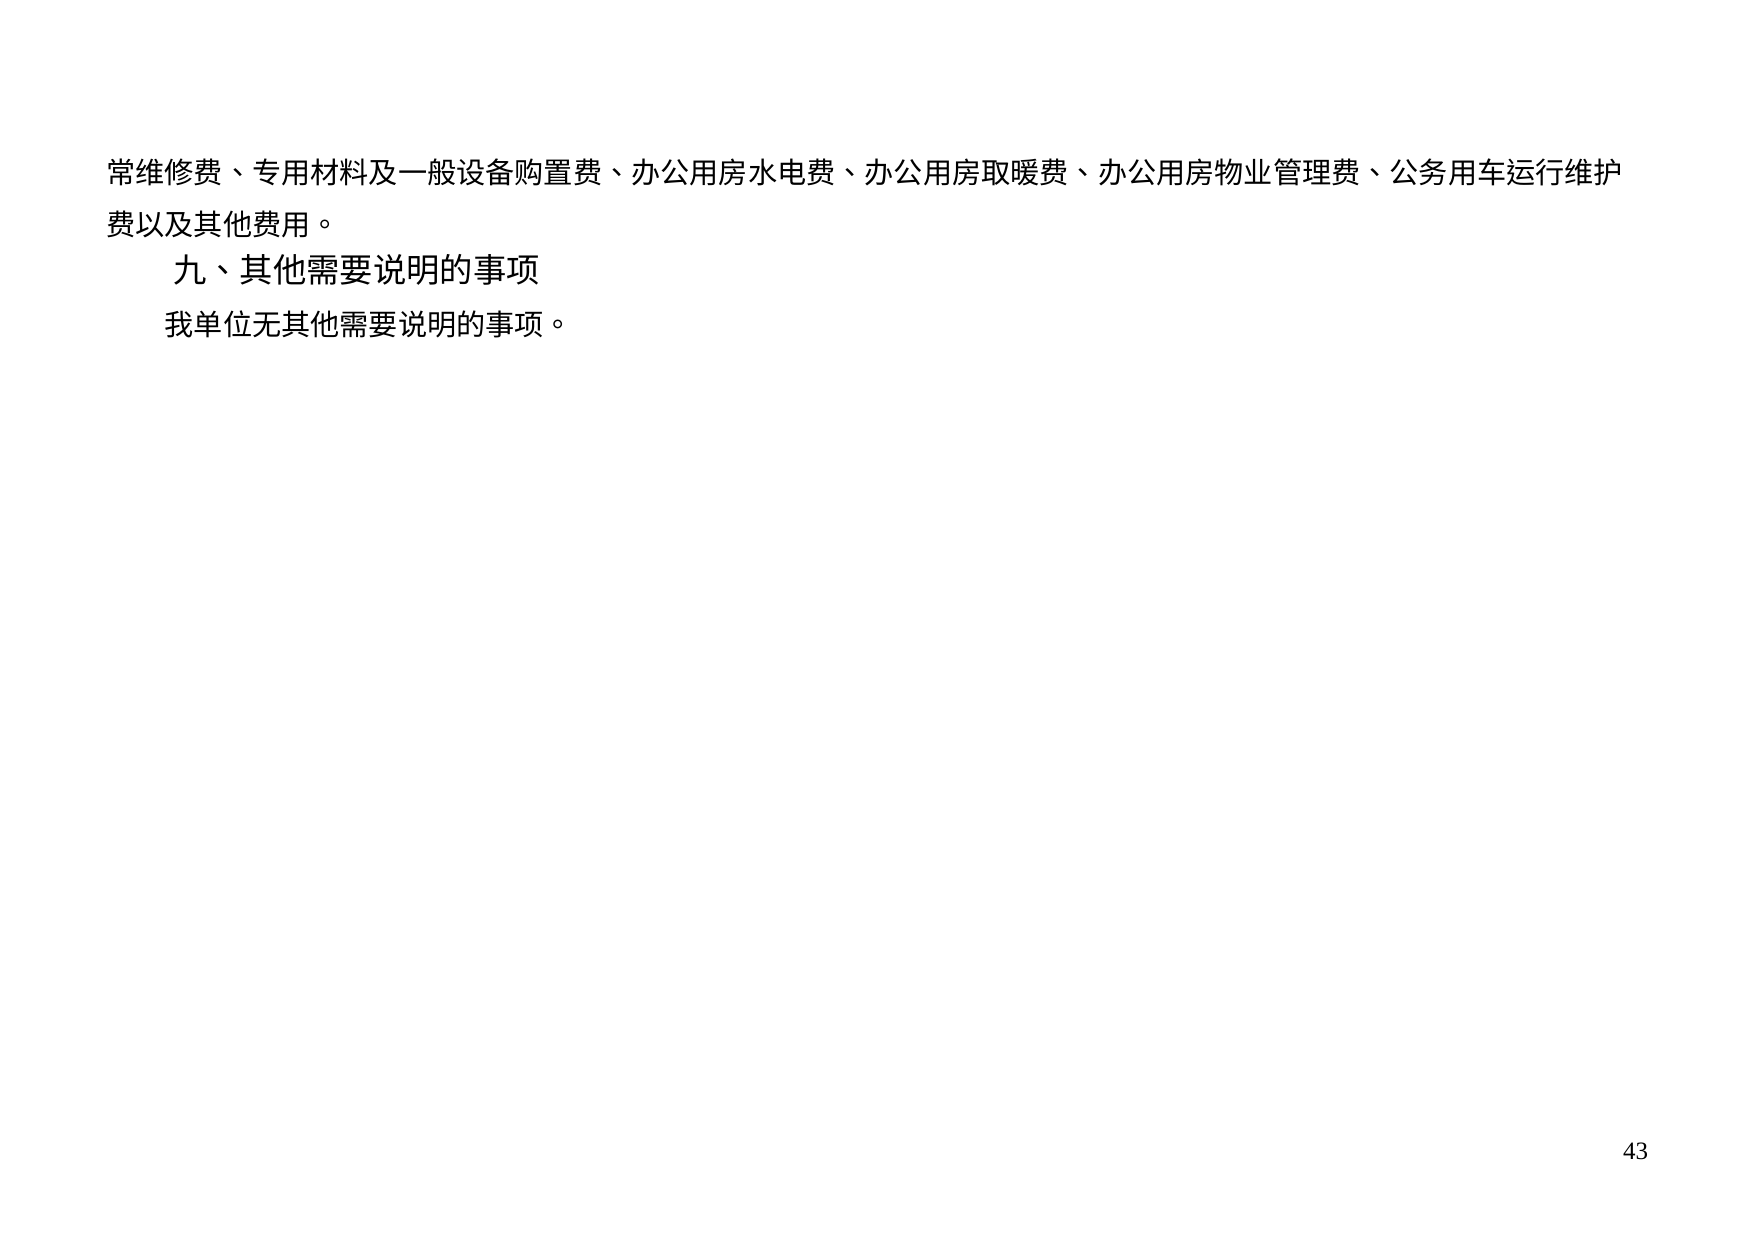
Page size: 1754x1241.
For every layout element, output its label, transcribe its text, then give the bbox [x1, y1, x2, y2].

text 我单位无其他需要说明的事项。 [106, 293, 1648, 346]
text 九、其他需要说明的事项 [106, 247, 1648, 292]
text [106, 142, 1648, 246]
